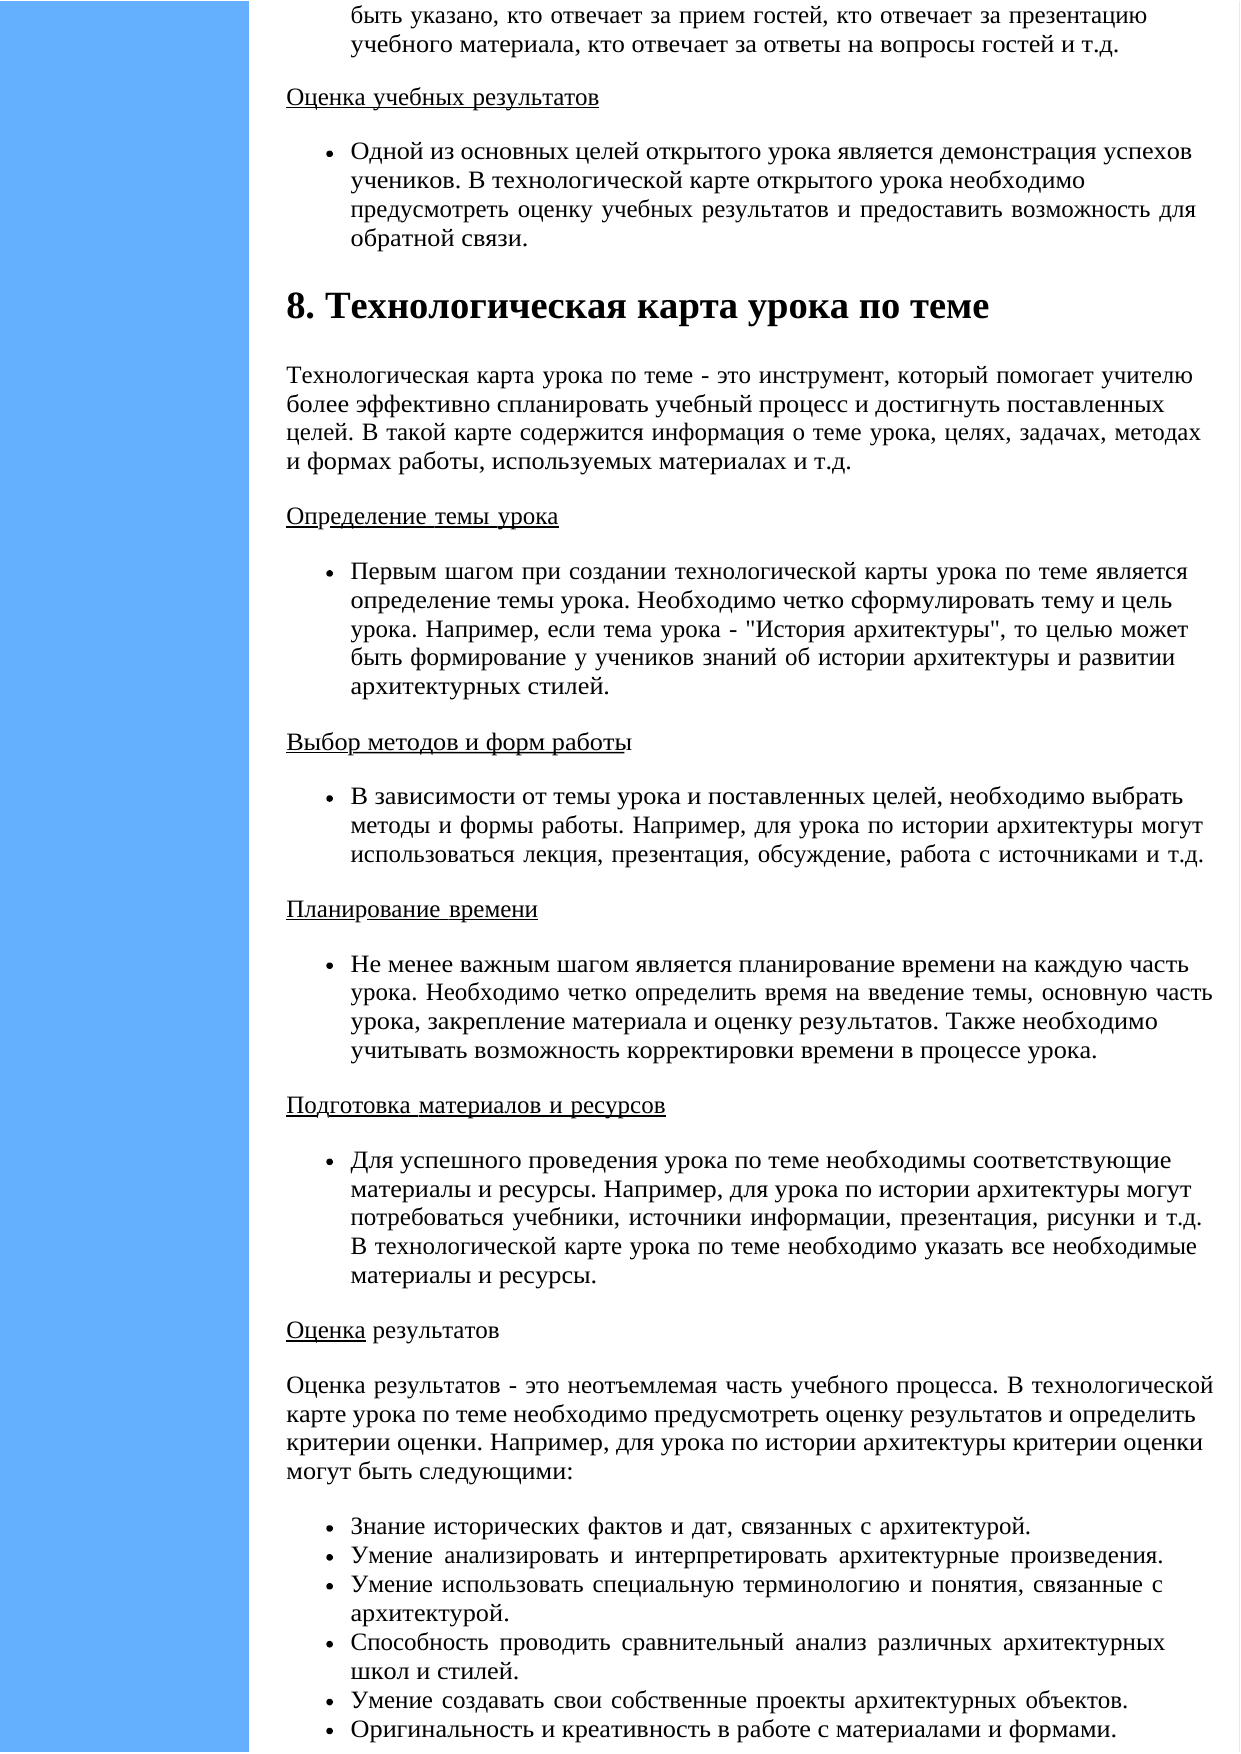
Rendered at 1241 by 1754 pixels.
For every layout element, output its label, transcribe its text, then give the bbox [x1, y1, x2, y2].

text Умение создавать свои собственные проекты архитектурных объектов. Оригинальность и креативность в работе с материалами и формами. [350, 1685, 1129, 1743]
text Одной из основных целей открытого урока является демонстрация успехов учеников. В технологической карте открытого урока необходимо предусмотреть оценку учебных результатов и предоставить возможность для обратной связи. [350, 136, 1230, 251]
subtitle Технологическая карта урока по теме [286, 283, 1230, 327]
text Определение темы урока [286, 501, 1230, 530]
text В зависимости от темы урока и поставленных целей, необходимо выбрать методы и формы работы. Например, для урока по истории архитектуры могут использоваться лекция, презентация, обсуждение, работа с источниками и т.д. [350, 781, 1230, 868]
text Для успешного проведения урока по теме необходимы соответствующие материалы и ресурсы. Например, для урока по истории архитектуры могут потребоваться учебники, источники информации, презентация, рисунки и т.д. В технологической карте урока по теме необходимо указать все необходимые материалы и ресурсы. [350, 1145, 1208, 1289]
text быть указано, кто отвечает за прием гостей, кто отвечает за презентацию учебного материала, кто отвечает за ответы на вопросы гостей и т.д. [350, 0, 1230, 57]
text Умение анализировать и интерпретировать архитектурные произведения. Умение использовать специальную терминологию и понятия, связанные с архитектурой. [350, 1540, 1164, 1627]
text Планирование времени [286, 894, 1230, 923]
text Первым шагом при создании технологической карты урока по теме является определение темы урока. Необходимо четко сформулировать тему и цель урока. Например, если тема урока - "История архитектуры", то целью может быть формирование у учеников знаний об истории архитектуры и развитии архитектурных стилей. [350, 556, 1230, 700]
text Способность проводить сравнительный анализ различных архитектурных школ и стилей. [350, 1627, 1166, 1685]
text Оценка результатов [286, 1315, 1230, 1344]
text Подготовка материалов и ресурсов [286, 1090, 1230, 1119]
text Оценка результатов - это неотъемлемая часть учебного процесса. В технологической карте урока по теме необходимо предусмотреть оценку результатов и определить критерии оценки. Например, для урока по истории архитектуры критерии оценки могут быть следующими: [286, 1370, 1230, 1485]
text Знание исторических фактов и дат, связанных с архитектурой. [350, 1511, 1230, 1540]
text Оценка учебных результатов [286, 82, 1230, 110]
text Выбор методов и форм работы [286, 727, 1230, 755]
text Не менее важным шагом является планирование времени на каждую часть урока. Необходимо четко определить время на введение темы, основную часть урока, закрепление материала и оценку результатов. Также необходимо учитывать возможность корректировки времени в процессе урока. [350, 949, 1230, 1064]
text Технологическая карта урока по теме - это инструмент, который помогает учителю более эффективно спланировать учебный процесс и достигнуть поставленных целей. В такой карте содержится информация о теме урока, целях, задачах, методах и формах работы, используемых материалах и т.д. [286, 360, 1208, 475]
